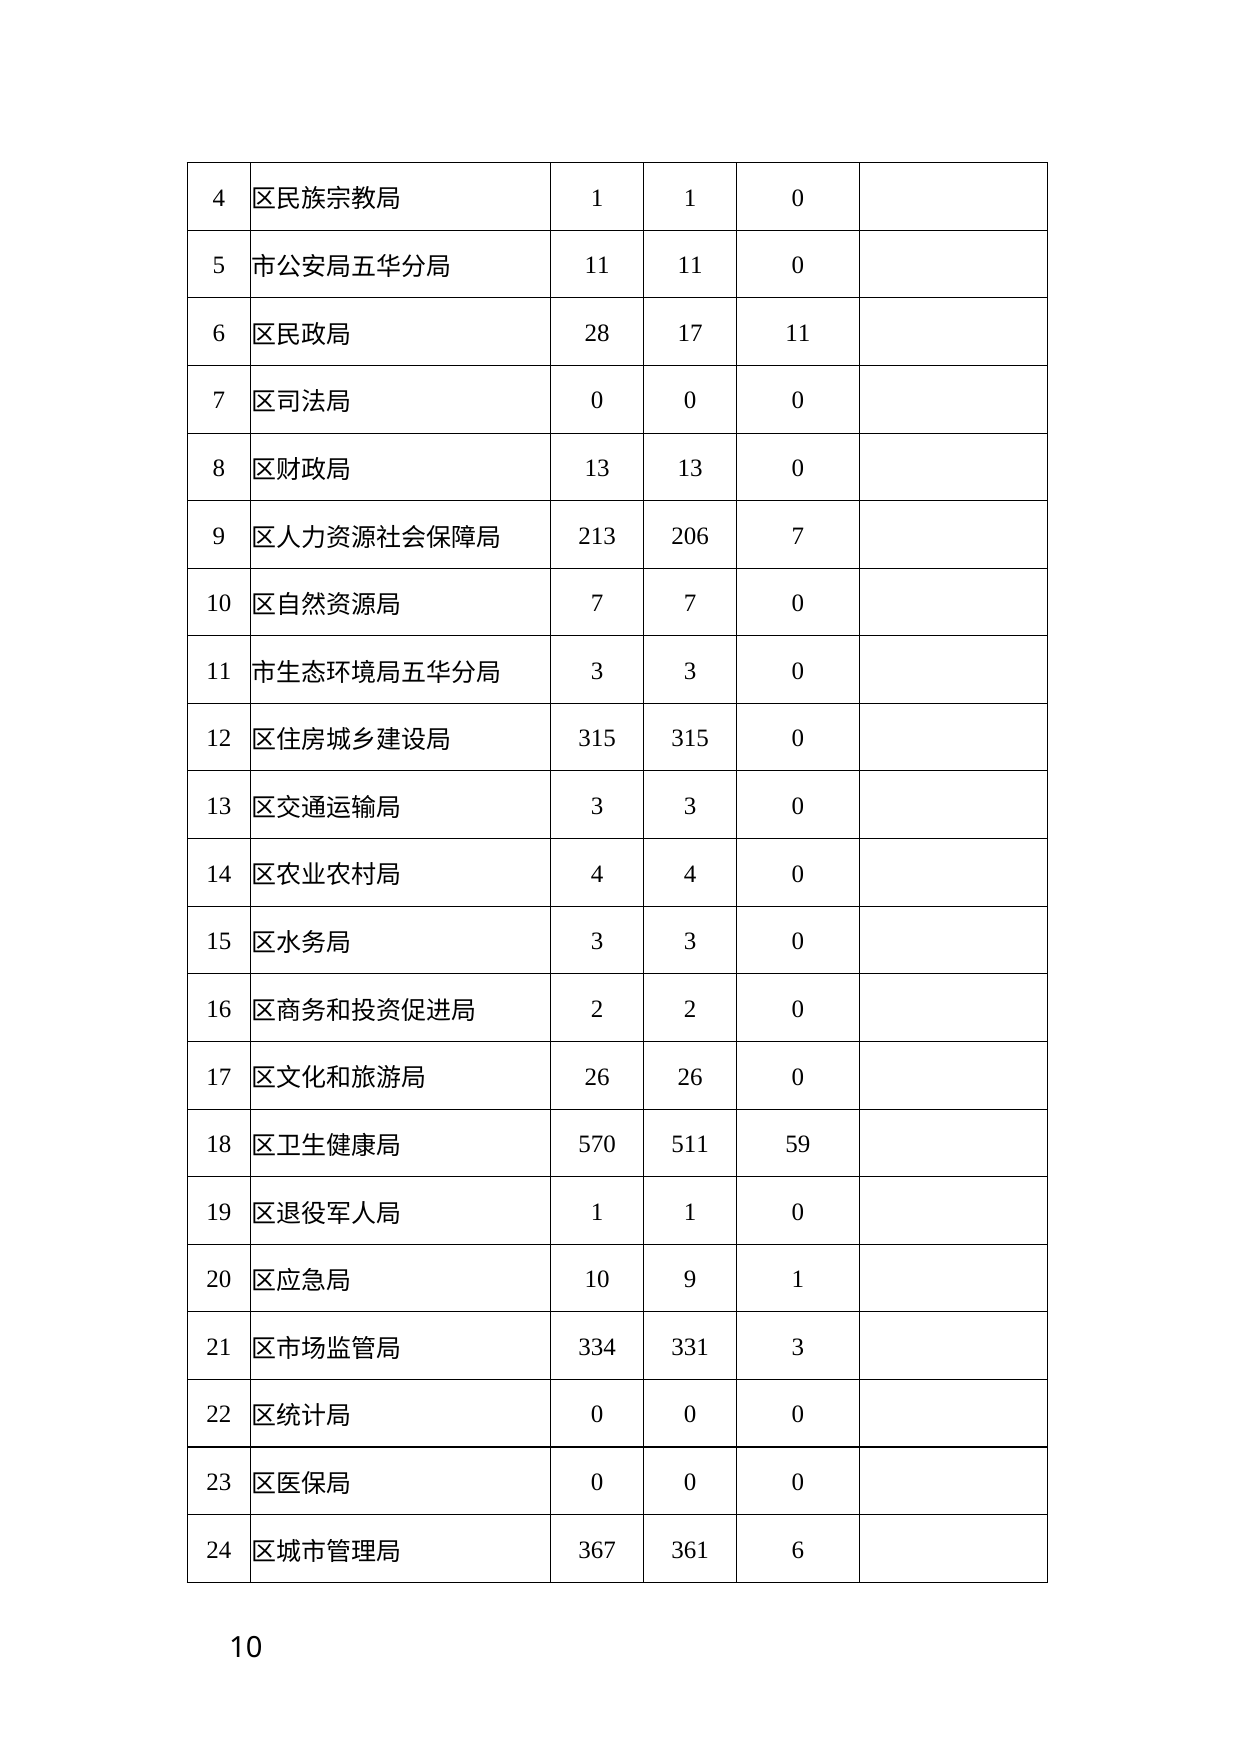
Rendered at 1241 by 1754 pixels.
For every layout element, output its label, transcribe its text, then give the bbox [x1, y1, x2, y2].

table_cell 区民族宗教局 [251, 163, 550, 229]
table_cell 15 [188, 907, 250, 973]
table_cell [860, 1245, 1047, 1311]
table_cell [860, 704, 1047, 770]
table_cell 0 [551, 366, 643, 432]
table_cell 11 [737, 298, 859, 365]
table_cell 570 [551, 1110, 643, 1176]
table_cell [860, 501, 1047, 568]
table_cell 0 [737, 704, 859, 770]
table_cell 13 [644, 434, 736, 500]
table_cell 26 [551, 1042, 643, 1108]
table_cell [860, 907, 1047, 973]
table_cell 区文化和旅游局 [251, 1042, 550, 1108]
table_cell 0 [644, 366, 736, 432]
table_cell [860, 974, 1047, 1041]
table_cell 11 [551, 231, 643, 297]
table_cell 10 [551, 1245, 643, 1311]
table_cell 0 [737, 974, 859, 1041]
table_cell [860, 1177, 1047, 1244]
table_cell [860, 1380, 1047, 1446]
table_cell 13 [188, 771, 250, 838]
table_cell 19 [188, 1177, 250, 1244]
table_cell 12 [188, 704, 250, 770]
table_cell 0 [737, 366, 859, 432]
table_cell 区交通运输局 [251, 771, 550, 838]
table_cell 14 [188, 839, 250, 906]
table_cell 7 [188, 366, 250, 432]
table_cell 2 [551, 974, 643, 1041]
table_cell [860, 569, 1047, 635]
table_cell 市公安局五华分局 [251, 231, 550, 297]
table_cell 315 [644, 704, 736, 770]
table_cell 0 [644, 1448, 736, 1514]
table_cell 2 [644, 974, 736, 1041]
table_cell 0 [737, 1380, 859, 1446]
table_cell 361 [644, 1515, 736, 1582]
table_cell 21 [188, 1312, 250, 1379]
table_cell 0 [737, 163, 859, 229]
table_cell 9 [188, 501, 250, 568]
table_cell 市生态环境局五华分局 [251, 636, 550, 703]
table_cell 8 [188, 434, 250, 500]
table_cell 区司法局 [251, 366, 550, 432]
table_cell 7 [737, 501, 859, 568]
table_cell 区水务局 [251, 907, 550, 973]
table_cell 区退役军人局 [251, 1177, 550, 1244]
table_cell 0 [737, 434, 859, 500]
table_cell 0 [737, 231, 859, 297]
table_cell [860, 1515, 1047, 1582]
table_cell 59 [737, 1110, 859, 1176]
table_cell [860, 1312, 1047, 1379]
table_cell [860, 839, 1047, 906]
table_cell 0 [737, 1177, 859, 1244]
table_cell 0 [737, 1448, 859, 1514]
table_cell 区自然资源局 [251, 569, 550, 635]
table_cell 区住房城乡建设局 [251, 704, 550, 770]
table_cell 区市场监管局 [251, 1312, 550, 1379]
table_cell 23 [188, 1448, 250, 1514]
table_cell [860, 1448, 1047, 1514]
table_cell 24 [188, 1515, 250, 1582]
table_cell 区应急局 [251, 1245, 550, 1311]
table_cell 3 [644, 771, 736, 838]
table_cell [860, 298, 1047, 365]
table_cell 18 [188, 1110, 250, 1176]
table_cell 206 [644, 501, 736, 568]
table_cell [860, 636, 1047, 703]
table_cell 区财政局 [251, 434, 550, 500]
table_cell 3 [644, 636, 736, 703]
table_cell [860, 1042, 1047, 1108]
table_cell 区商务和投资促进局 [251, 974, 550, 1041]
table_cell 10 [188, 569, 250, 635]
table_cell 367 [551, 1515, 643, 1582]
table_cell 0 [737, 907, 859, 973]
table_cell 20 [188, 1245, 250, 1311]
table_cell 区统计局 [251, 1380, 550, 1446]
table_cell [860, 434, 1047, 500]
table_cell [860, 771, 1047, 838]
table_cell 4 [188, 163, 250, 229]
table_cell 1 [551, 1177, 643, 1244]
table_cell 331 [644, 1312, 736, 1379]
table_cell 11 [644, 231, 736, 297]
table_cell 511 [644, 1110, 736, 1176]
table_cell 5 [188, 231, 250, 297]
table_cell 0 [737, 636, 859, 703]
table_cell 1 [644, 1177, 736, 1244]
table_cell [860, 366, 1047, 432]
table_cell 区民政局 [251, 298, 550, 365]
table_cell 0 [737, 771, 859, 838]
table_cell 28 [551, 298, 643, 365]
table_cell 0 [737, 569, 859, 635]
table_cell 3 [737, 1312, 859, 1379]
table_cell 16 [188, 974, 250, 1041]
table_cell 9 [644, 1245, 736, 1311]
table_cell [860, 231, 1047, 297]
table_cell 4 [644, 839, 736, 906]
table_cell 26 [644, 1042, 736, 1108]
table_cell 0 [737, 1042, 859, 1108]
table_cell 213 [551, 501, 643, 568]
table_cell 17 [188, 1042, 250, 1108]
table_cell 0 [644, 1380, 736, 1446]
table_cell 13 [551, 434, 643, 500]
table_cell 3 [551, 636, 643, 703]
table_cell 334 [551, 1312, 643, 1379]
table_cell 区农业农村局 [251, 839, 550, 906]
table_cell 4 [551, 839, 643, 906]
table_cell 3 [551, 907, 643, 973]
table_cell 区城市管理局 [251, 1515, 550, 1582]
table_cell 3 [551, 771, 643, 838]
table_cell 22 [188, 1380, 250, 1446]
table_cell 3 [644, 907, 736, 973]
table_cell 区医保局 [251, 1448, 550, 1514]
table_cell 6 [188, 298, 250, 365]
table_cell [860, 1110, 1047, 1176]
table_cell 1 [644, 163, 736, 229]
table_cell 1 [551, 163, 643, 229]
table_cell [860, 163, 1047, 229]
table_cell 11 [188, 636, 250, 703]
table_cell 0 [551, 1380, 643, 1446]
table_cell 7 [644, 569, 736, 635]
table_cell 区卫生健康局 [251, 1110, 550, 1176]
table_cell 1 [737, 1245, 859, 1311]
table_cell 7 [551, 569, 643, 635]
table_cell 0 [737, 839, 859, 906]
table_cell 17 [644, 298, 736, 365]
table_cell 315 [551, 704, 643, 770]
table_cell 6 [737, 1515, 859, 1582]
table_cell 0 [551, 1448, 643, 1514]
table_cell 区人力资源社会保障局 [251, 501, 550, 568]
